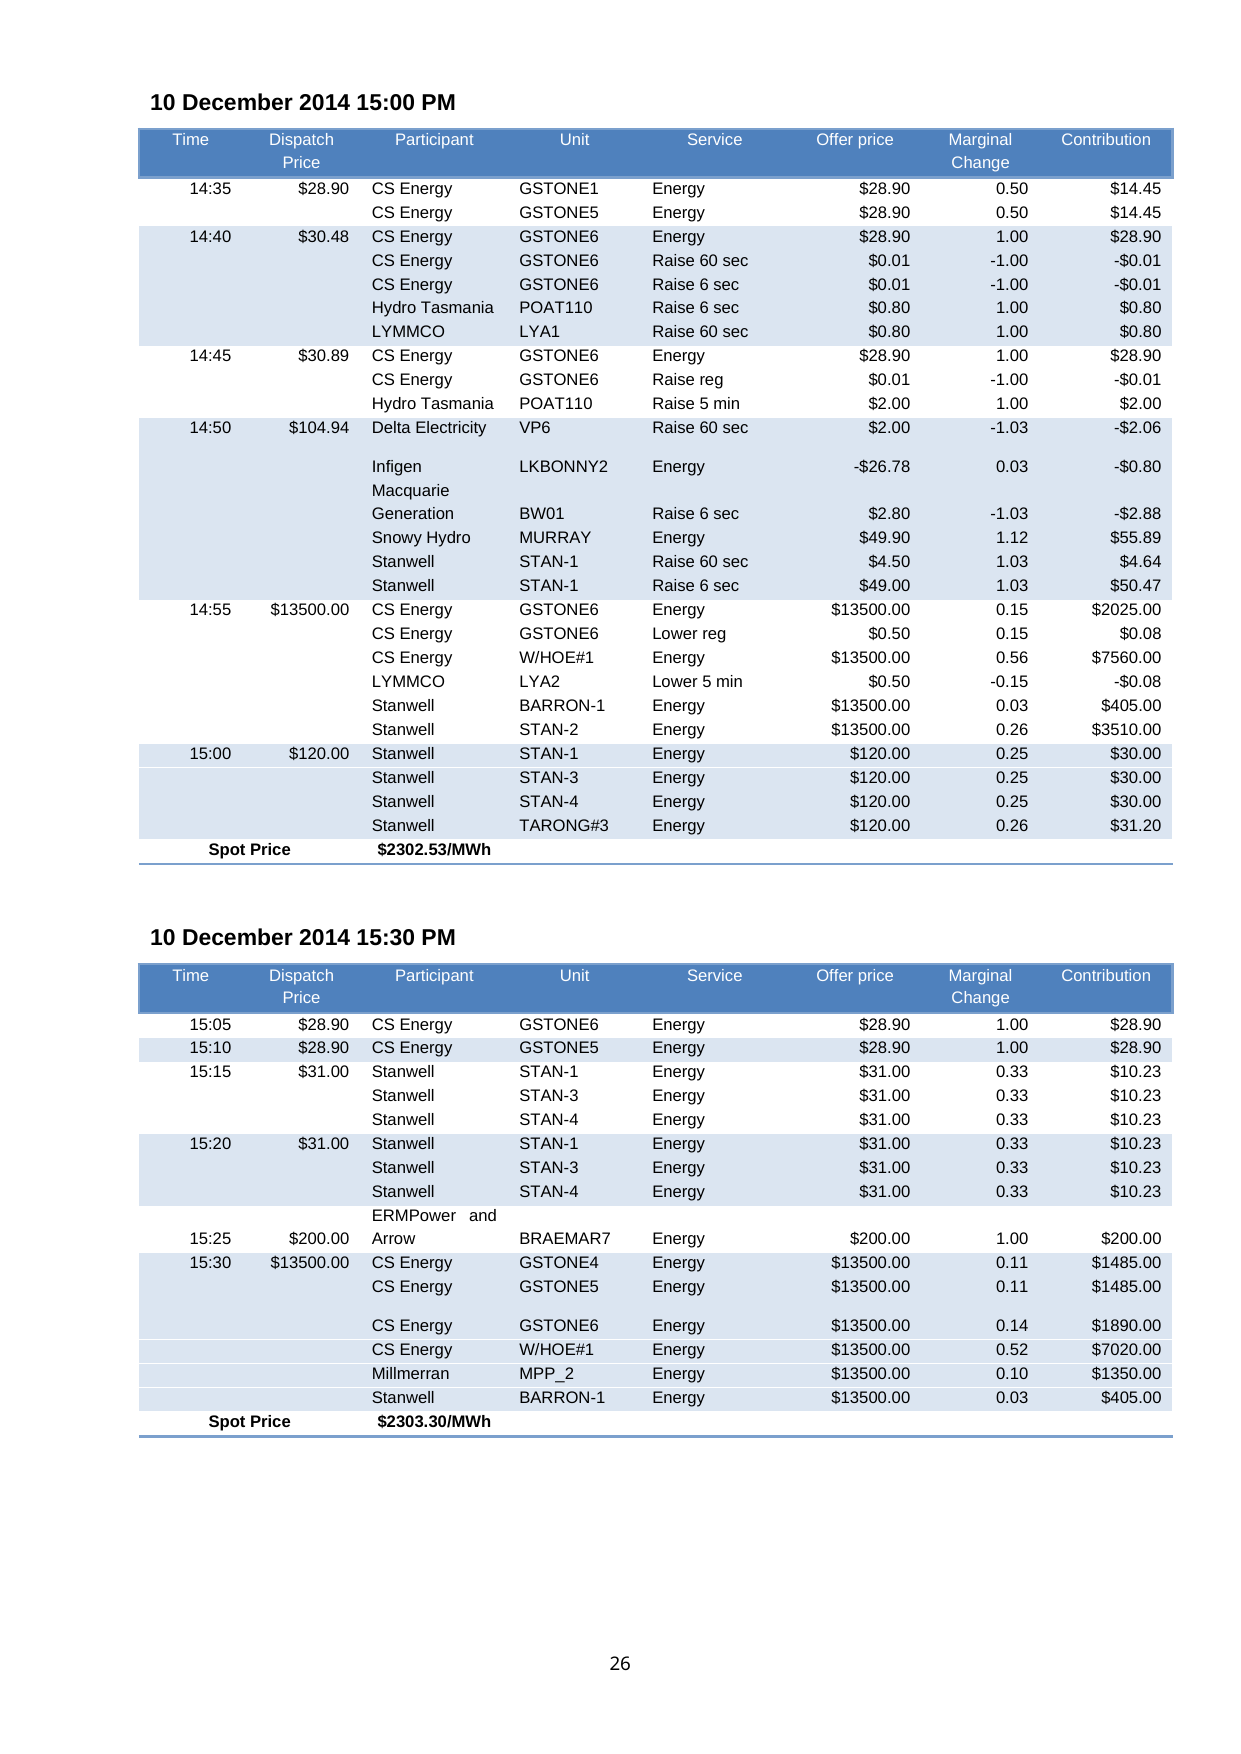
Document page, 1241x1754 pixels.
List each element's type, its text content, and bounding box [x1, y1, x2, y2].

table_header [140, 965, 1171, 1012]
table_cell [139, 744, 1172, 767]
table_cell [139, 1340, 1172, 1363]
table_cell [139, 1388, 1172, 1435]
text 10 December 2014 15:00 PM [150, 89, 1090, 115]
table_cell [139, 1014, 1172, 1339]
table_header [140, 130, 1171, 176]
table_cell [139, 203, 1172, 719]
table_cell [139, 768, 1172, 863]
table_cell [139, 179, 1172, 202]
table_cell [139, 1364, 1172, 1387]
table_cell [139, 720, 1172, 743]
text 10 December 2014 15:30 PM [150, 924, 1090, 951]
